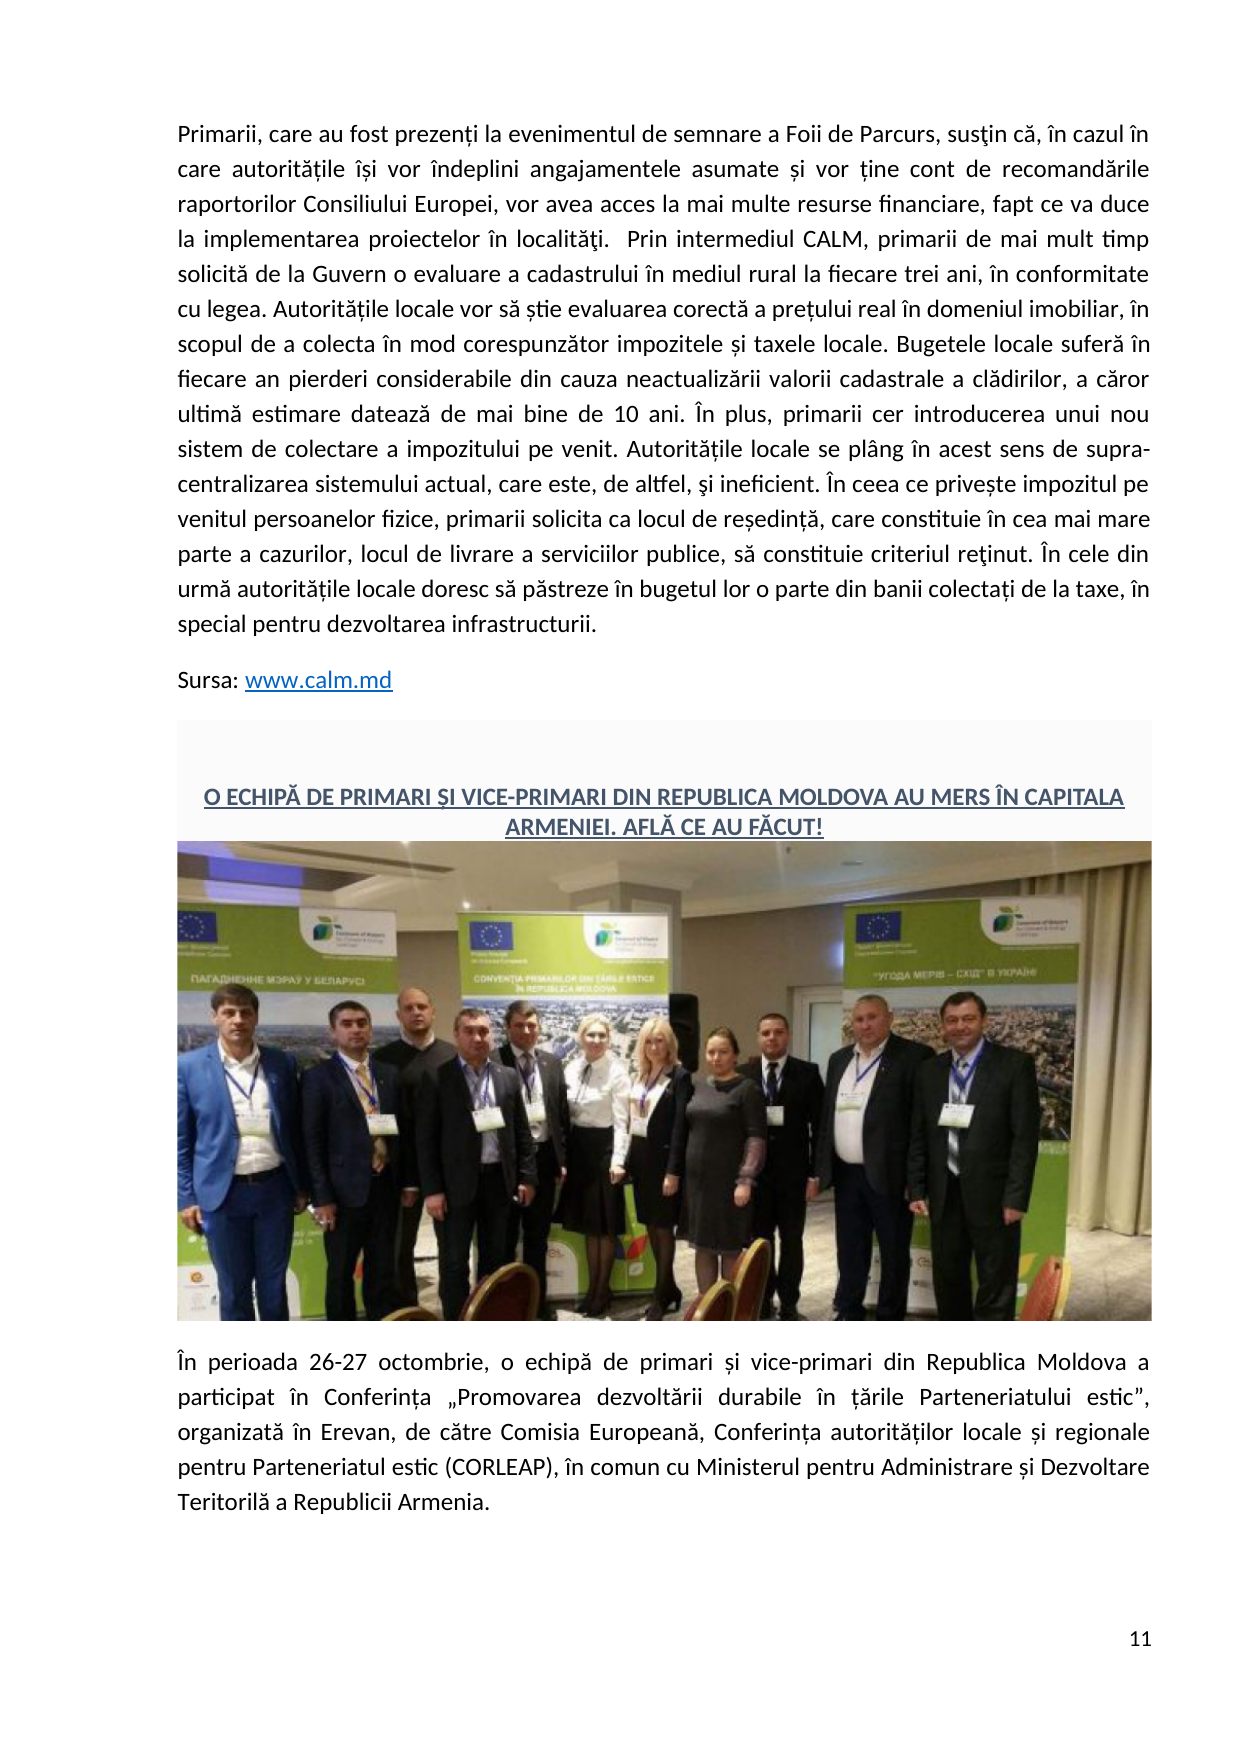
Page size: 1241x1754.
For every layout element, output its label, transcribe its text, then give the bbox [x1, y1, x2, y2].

text Sursa: www.calm.md [177, 664, 1152, 694]
subtitle O ECHIPĂ DE PRIMARI ȘI VICE-PRIMARI DIN REPUBLICA MOLDOVA AU MERS ÎN CAPITALA ARMENIEI. AFLĂ CE AU FĂCUT! [177, 781, 1152, 841]
picture [177, 841, 1152, 1321]
text În perioada 26-27 octombrie, o echipă de primari și vice-primari din Republica Moldova a participat în Conferința „Promovarea dezvoltării durabile în țările Parteneriatului estic”, organizată în Erevan, de către Comisia Europeană, Conferința autorităților locale și regionale pentru Parteneriatul estic (CORLEAP), în comun cu Ministerul pentru Administrare și Dezvoltare Teritorilă a Republicii Armenia. [177, 1346, 1152, 1516]
text Primarii, care au fost prezenți la evenimentul de semnare a Foii de Parcurs, susţin că, în cazul în care autoritățile își vor îndeplini angajamentele asumate și vor ține cont de recomandările raportorilor Consiliului Europei, vor avea acces la mai multe resurse financiare, fapt ce va duce la implementarea proiectelor în localităţi. Prin intermediul CALM, primarii de mai mult timp solicită de la Guvern o evaluare a cadastrului în mediul rural la fiecare trei ani, în conformitate cu legea. Autoritățile locale vor să știe evaluarea corectă a prețului real în domeniul imobiliar, în scopul de a colecta în mod corespunzător impozitele și taxele locale. Bugetele locale suferă în fiecare an pierderi considerabile din cauza neactualizării valorii cadastrale a clădirilor, a căror ultimă estimare datează de mai bine de 10 ani. În plus, primarii cer introducerea unui nou sistem de colectare a impozitului pe venit. Autoritățile locale se plâng în acest sens de supra-centralizarea sistemului actual, care este, de altfel, şi ineficient. În ceea ce privește impozitul pe venitul persoanelor fizice, primarii solicita ca locul de reședință, care constituie în cea mai mare parte a cazurilor, locul de livrare a serviciilor publice, să constituie criteriul reţinut. În cele din urmă autoritățile locale doresc să păstreze în bugetul lor o parte din banii colectați de la taxe, în special pentru dezvoltarea infrastructurii. [177, 118, 1152, 639]
